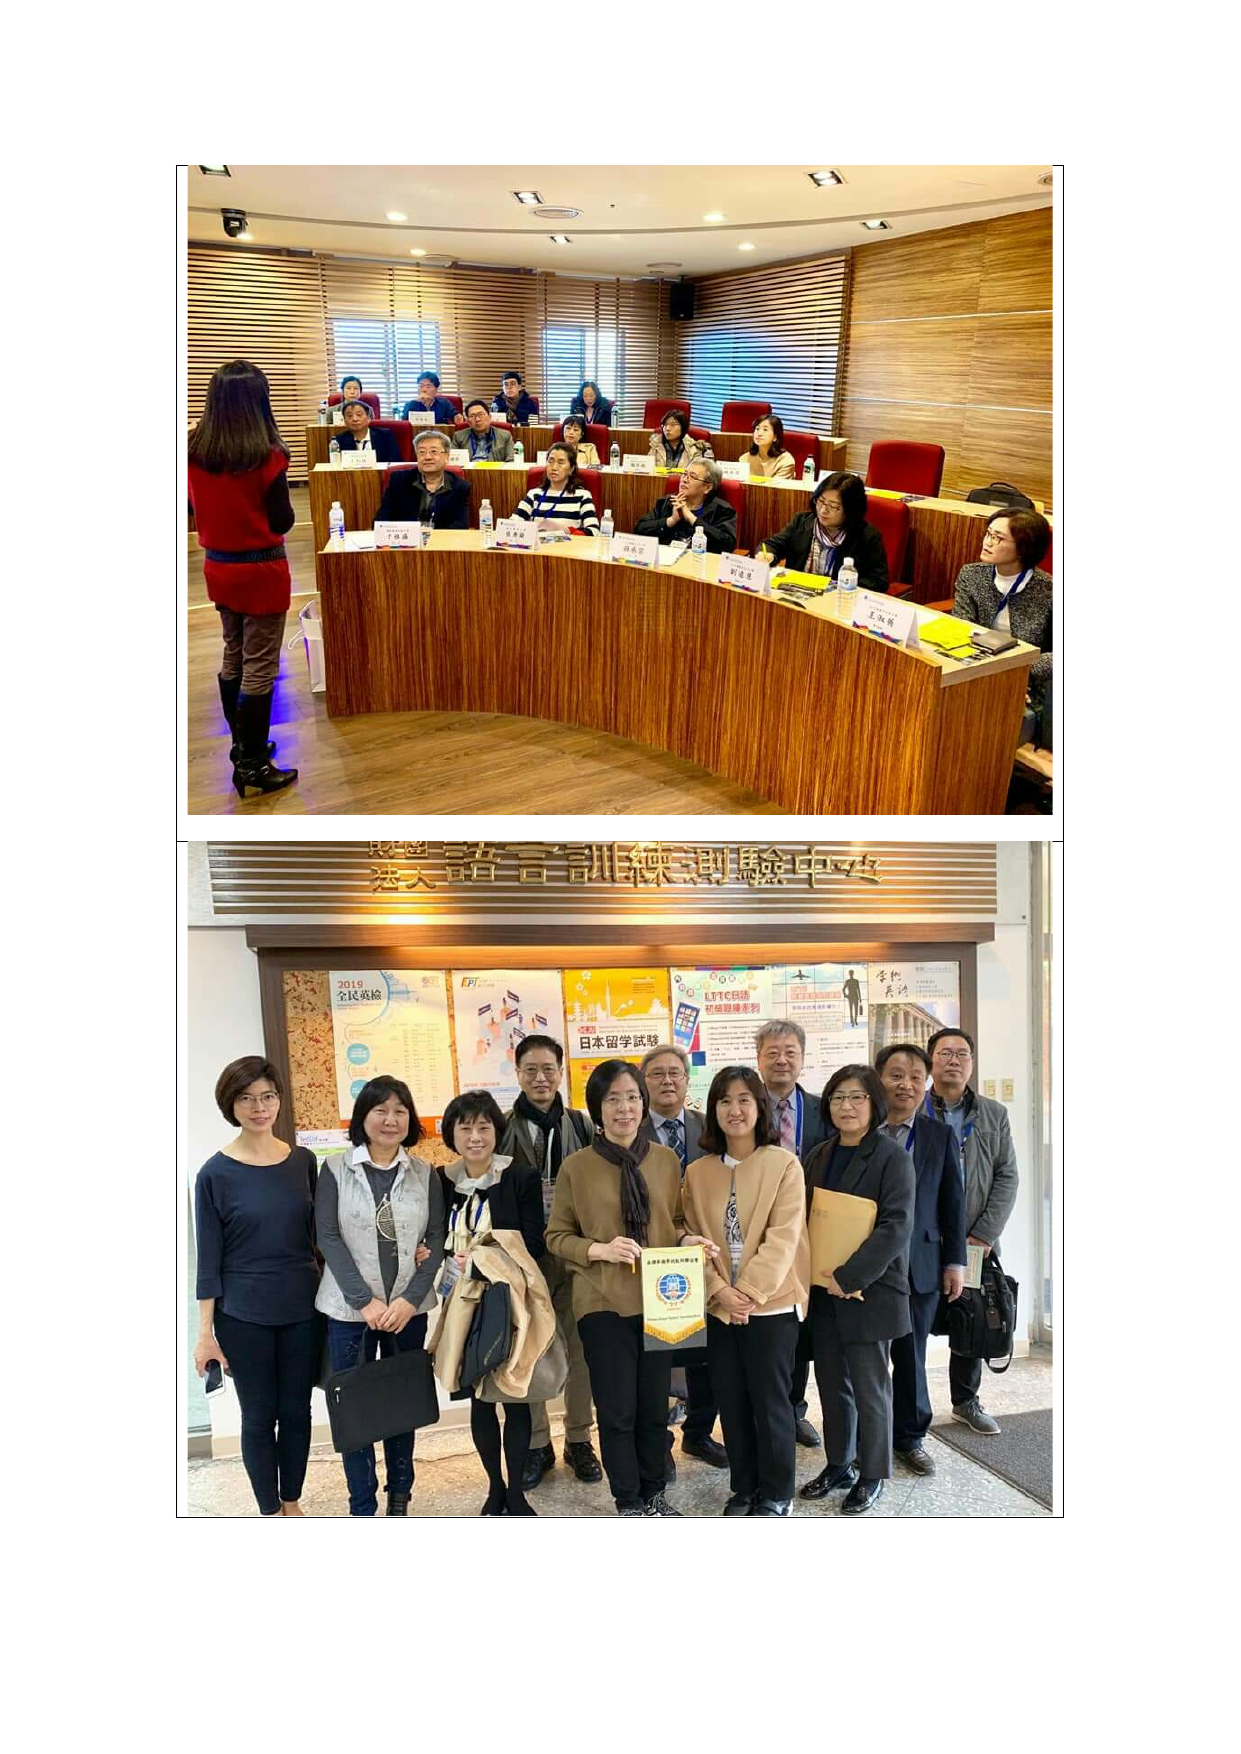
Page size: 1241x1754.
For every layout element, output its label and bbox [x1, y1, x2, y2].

table_cell [177, 842, 1063, 1517]
table_cell [177, 166, 1063, 841]
picture [187, 841, 1053, 1516]
picture [187, 165, 1053, 815]
